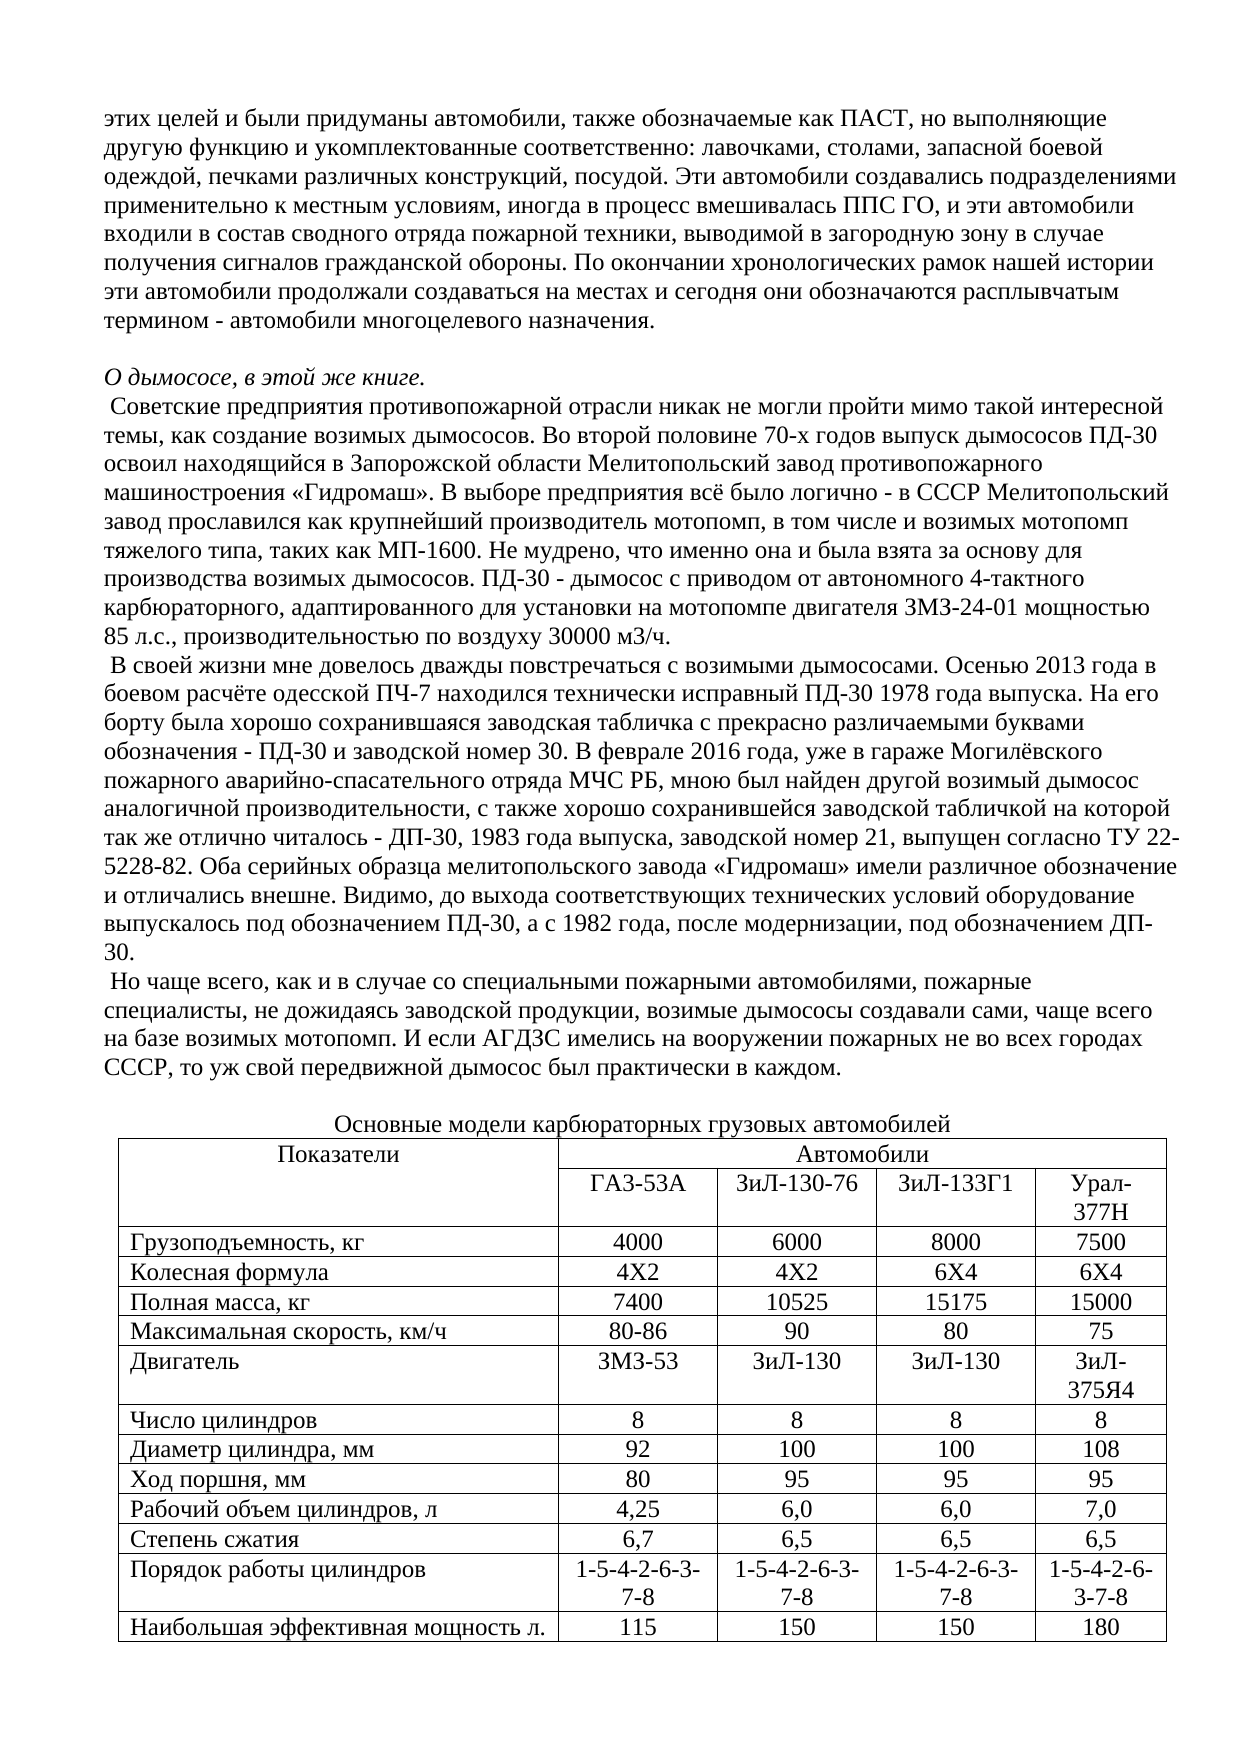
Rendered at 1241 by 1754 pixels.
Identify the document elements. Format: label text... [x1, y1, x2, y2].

table_cell 4X2 [559, 1257, 717, 1286]
table_cell 4,25 [559, 1494, 717, 1523]
table_cell Урал-377Н [1036, 1169, 1166, 1226]
table_cell Двигатель [119, 1346, 558, 1404]
text 85 л.с., производительностью по воздуху 30000 м3/ч. [103, 621, 1181, 650]
table_cell 75 [1036, 1316, 1166, 1345]
table_cell Максимальная скорость, км/ч [119, 1316, 558, 1345]
table_header Показатели [119, 1139, 558, 1226]
text СССР, то уж свой передвижной дымосос был практически в каждом. [103, 1052, 1181, 1081]
table_cell 1-5-4-2-6-3-7-8 [559, 1554, 717, 1611]
text и отличались внешне. Видимо, до выхода соответствующих технических условий оборудование выпускалось под обозначением ПД-30, а с 1982 года, после модернизации, под обозначением ДП-30. [103, 880, 1181, 966]
table_cell Полная масса, кг [119, 1287, 558, 1315]
table_cell 6X4 [1036, 1257, 1166, 1286]
table_cell 4000 [559, 1227, 717, 1256]
table_cell ЗиЛ-133Г1 [877, 1169, 1035, 1226]
table_cell 8000 [877, 1227, 1035, 1256]
table_cell 15000 [1036, 1287, 1166, 1315]
text Но чаще всего, как и в случае со специальными пожарными автомобилями, пожарные специалисты, не дожидаясь заводской продукции, возимые дымососы создавали сами, чаще всего на базе возимых мотопомп. И если АГДЗС имелись на вооружении пожарных не во всех городах [103, 966, 1181, 1052]
table_cell 8 [1036, 1405, 1166, 1433]
table_cell 6,5 [1036, 1524, 1166, 1553]
table_cell 1-5-4-2-6-3-7-8 [877, 1554, 1035, 1611]
table_cell ЗиЛ-130 [718, 1346, 876, 1404]
text этих целей и были придуманы автомобили, также обозначаемые как ПАСТ, но выполняющие другую функцию и укомплектованные соответственно: лавочками, столами, запасной боевой одеждой, печками различных конструкций, посудой. Эти автомобили создавались подразделениями применительно к местным условиям, иногда в процесс вмешивалась ППС ГО, и эти автомобили входили в состав сводного отряда пожарной техники, выводимой в загородную зону в случае получения сигналов гражданской обороны. По окончании хронологических рамок нашей истории эти автомобили продолжали создаваться на местах и сегодня они обозначаются расплывчатым термином - автомобили многоцелевого назначения. [103, 103, 1181, 333]
table_cell 6X4 [877, 1257, 1035, 1286]
table_cell 95 [718, 1464, 876, 1493]
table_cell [119, 1612, 558, 1641]
table_cell 8 [559, 1405, 717, 1433]
table_cell ЗиЛ-130 [877, 1346, 1035, 1404]
text В своей жизни мне довелось дважды повстречаться с возимыми дымососами. Осенью 2013 года в боевом расчёте одесской ПЧ-7 находился технически исправный ПД-30 1978 года выпуска. На его борту была хорошо сохранившаяся заводская табличка с прекрасно различаемыми буквами обозначения - ПД-30 и заводской номер 30. В феврале 2016 года, уже в гараже Могилёвского пожарного аварийно-спасательного отряда МЧС РБ, мною был найден другой возимый дымосос аналогичной производительности, с также хорошо сохранившейся заводской табличкой на которой так же отлично читалось - ДП-30, 1983 года выпуска, заводской номер 21, выпущен согласно ТУ 22-5228-82. Оба серийных образца мелитопольского завода «Гидромаш» имели различное обозначение [103, 650, 1181, 880]
table_cell 7500 [1036, 1227, 1166, 1256]
table_cell 6000 [718, 1227, 876, 1256]
table_header Автомобили [559, 1139, 1166, 1167]
table_cell 7,0 [1036, 1494, 1166, 1523]
table_cell Колесная формула [119, 1257, 558, 1286]
text машиностроения «Гидромаш». В выборе предприятия всё было логично - в СССР Мелитопольский завод прославился как крупнейший производитель мотопомп, в том числе и возимых мотопомп тяжелого типа, таких как МП-1600. Не мудрено, что именно она и была взята за основу для производства возимых дымососов. ПД-30 - дымосос с приводом от автономного 4-тактного карбюраторного, адаптированного для установки на мотопомпе двигателя ЗМЗ-24-01 мощностью [103, 477, 1181, 621]
table_cell 8 [718, 1405, 876, 1433]
text Советские предприятия противопожарной отрасли никак не могли пройти мимо такой интересной темы, как создание возимых дымососов. Во второй половине 70-х годов выпуск дымососов ПД-30 освоил находящийся в Запорожской области Мелитопольский завод противопожарного [103, 391, 1181, 477]
table_cell 95 [1036, 1464, 1166, 1493]
table_cell 7400 [559, 1287, 717, 1315]
table_cell Ход поршня, мм [119, 1464, 558, 1493]
table_cell 1-5-4-2-6-3-7-8 [718, 1554, 876, 1611]
table_cell 80 [559, 1464, 717, 1493]
text О дымососе, в этой же книге. [103, 362, 1181, 391]
table_cell 6,5 [718, 1524, 876, 1553]
table_cell Грузоподъемность, кг [119, 1227, 558, 1256]
table_cell 6,0 [877, 1494, 1035, 1523]
table_cell 108 [1036, 1435, 1166, 1463]
table_cell 8 [877, 1405, 1035, 1433]
table_cell 100 [718, 1435, 876, 1463]
table_cell 115 [559, 1612, 717, 1641]
table_cell 6,7 [559, 1524, 717, 1553]
table_cell Рабочий объем цилиндров, л [119, 1494, 558, 1523]
table_cell 4X2 [718, 1257, 876, 1286]
table_cell 80 [877, 1316, 1035, 1345]
table_cell 10525 [718, 1287, 876, 1315]
table_cell Диаметр цилиндра, мм [119, 1435, 558, 1463]
table_cell 150 [718, 1612, 876, 1641]
table_cell 1-5-4-2-6-3-7-8 [1036, 1554, 1166, 1611]
table_cell 180 [1036, 1612, 1166, 1641]
table_cell Степень сжатия [119, 1524, 558, 1553]
table_cell ЗиЛ-375Я4 [1036, 1346, 1166, 1404]
table_cell 6,5 [877, 1524, 1035, 1553]
table_cell 92 [559, 1435, 717, 1463]
table_cell 80-86 [559, 1316, 717, 1345]
table_cell 100 [877, 1435, 1035, 1463]
table_cell ЗиЛ-130-76 [718, 1169, 876, 1226]
table_cell 95 [877, 1464, 1035, 1493]
table_cell Порядок работы цилиндров [119, 1554, 558, 1611]
text Основные модели карбюраторных грузовых автомобилей [103, 1109, 1181, 1138]
table_cell 90 [718, 1316, 876, 1345]
table_cell ГA3-53А [559, 1169, 717, 1226]
table_cell 6,0 [718, 1494, 876, 1523]
table_cell 15175 [877, 1287, 1035, 1315]
table_cell ЗMЗ-53 [559, 1346, 717, 1404]
table_cell Число цилиндров [119, 1405, 558, 1433]
table_cell 150 [877, 1612, 1035, 1641]
